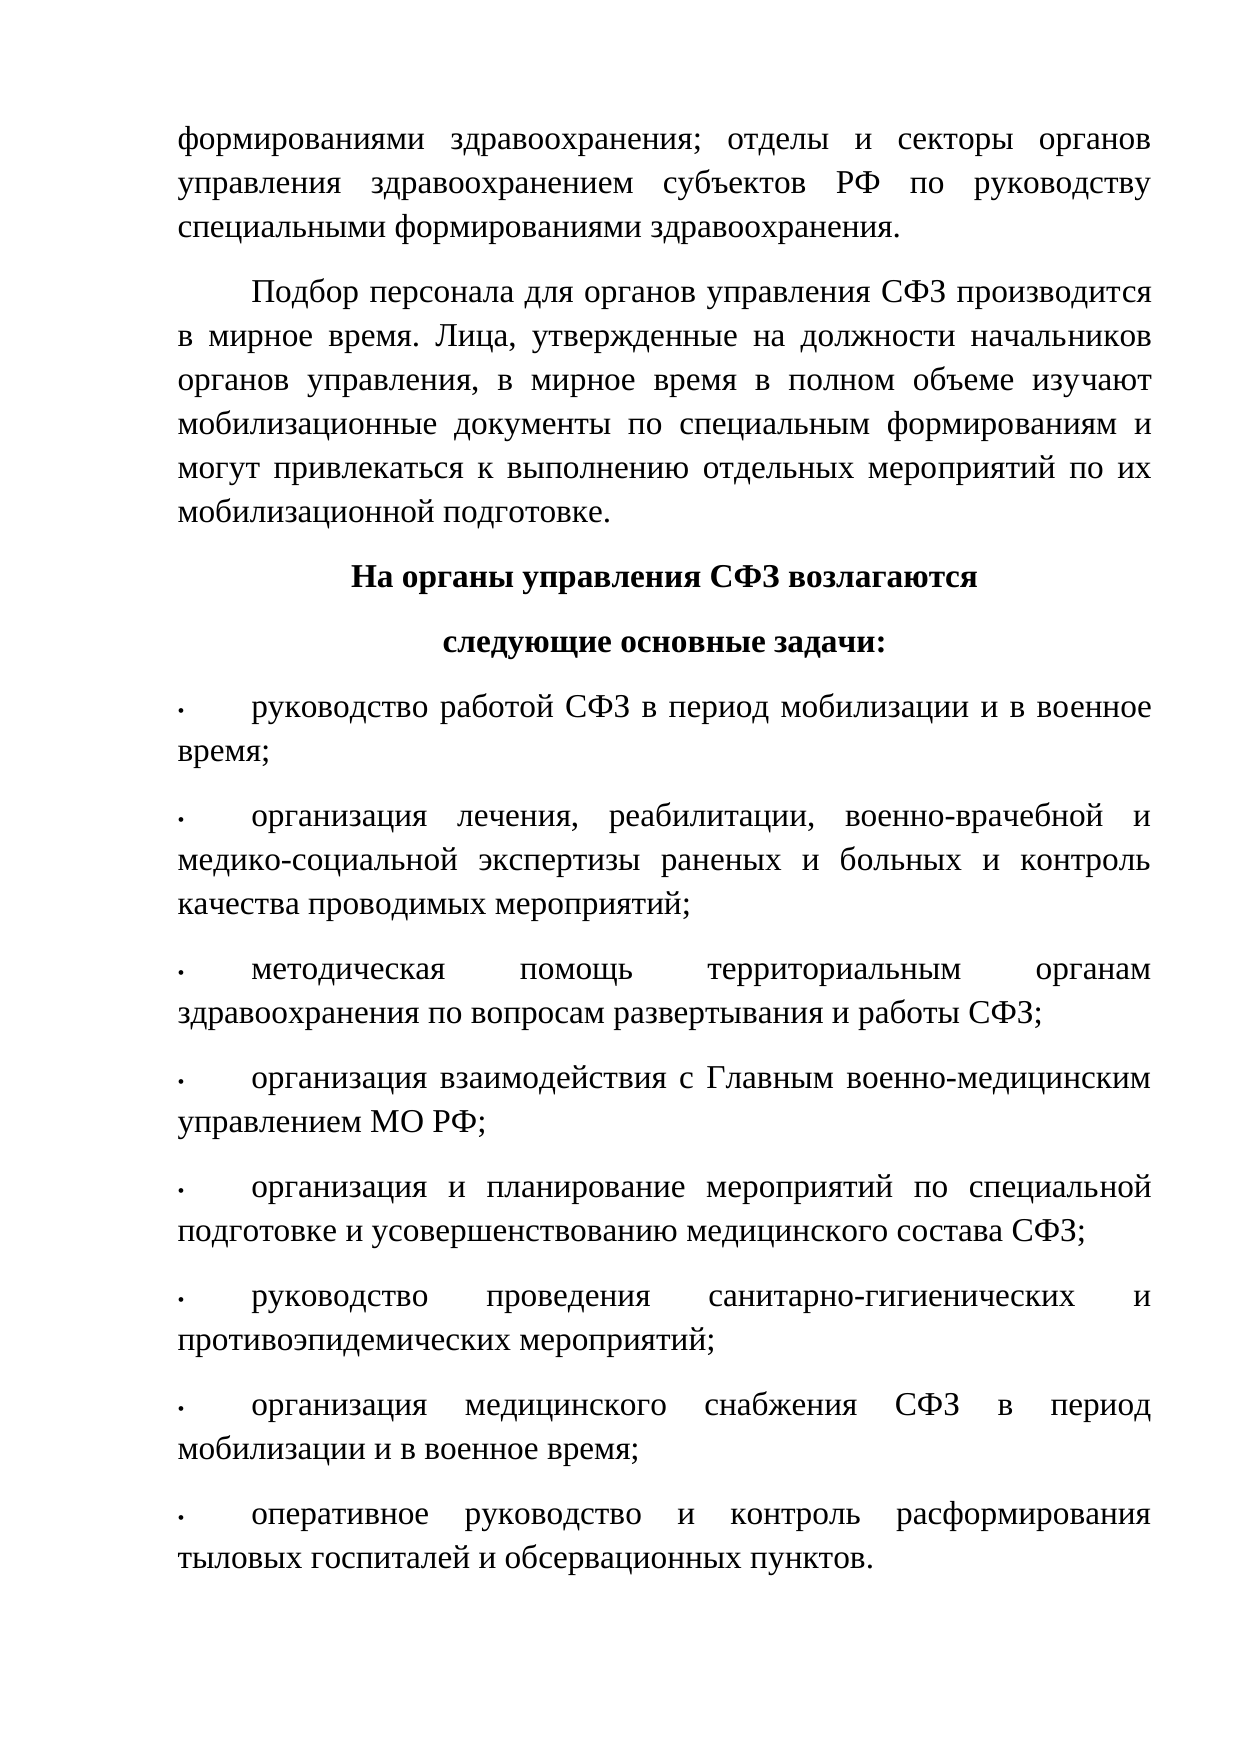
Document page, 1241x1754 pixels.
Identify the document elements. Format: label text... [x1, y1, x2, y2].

list методическая помощь территориальным органам здравоохранения по вопросам развертывания и работы СФЗ; [177, 948, 1152, 1031]
text следующие основные задачи: [177, 621, 1152, 659]
list руководство работой СФЗ в период мобилизации и в военное время; [177, 686, 1152, 768]
text Подбор персонала для органов управления СФЗ производится в мирное время. Лица, утвержденные на должности начальников органов управления, в мирное время в полном объеме изучают мобилизационные документы по специальным формированиям и могут привлекаться к выполнению отдельных мероприятий по их мобилизационной подготовке. [177, 271, 1152, 530]
text На органы управления СФЗ возлагаются [177, 556, 1152, 595]
list организация лечения, реабилитации, военно-врачебной и медико-социальной экспертизы раненых и больных и контроль качества проводимых мероприятий; [177, 795, 1152, 922]
list организация медицинского снабжения СФЗ в период мобилизации и в военное время; [177, 1384, 1152, 1466]
list руководство проведения санитарно-гигиенических и противоэпидемических мероприятий; [177, 1275, 1152, 1357]
list оперативное руководство и контроль расформирования тыловых госпиталей и обсервационных пунктов. [177, 1493, 1152, 1575]
list организация взаимодействия с Главным военно-медицинским управлением МО РФ; [177, 1057, 1152, 1139]
list организация и планирование мероприятий по специальной подготовке и усовершенствованию медицинского состава СФЗ; [177, 1166, 1152, 1248]
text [177, 118, 1152, 244]
